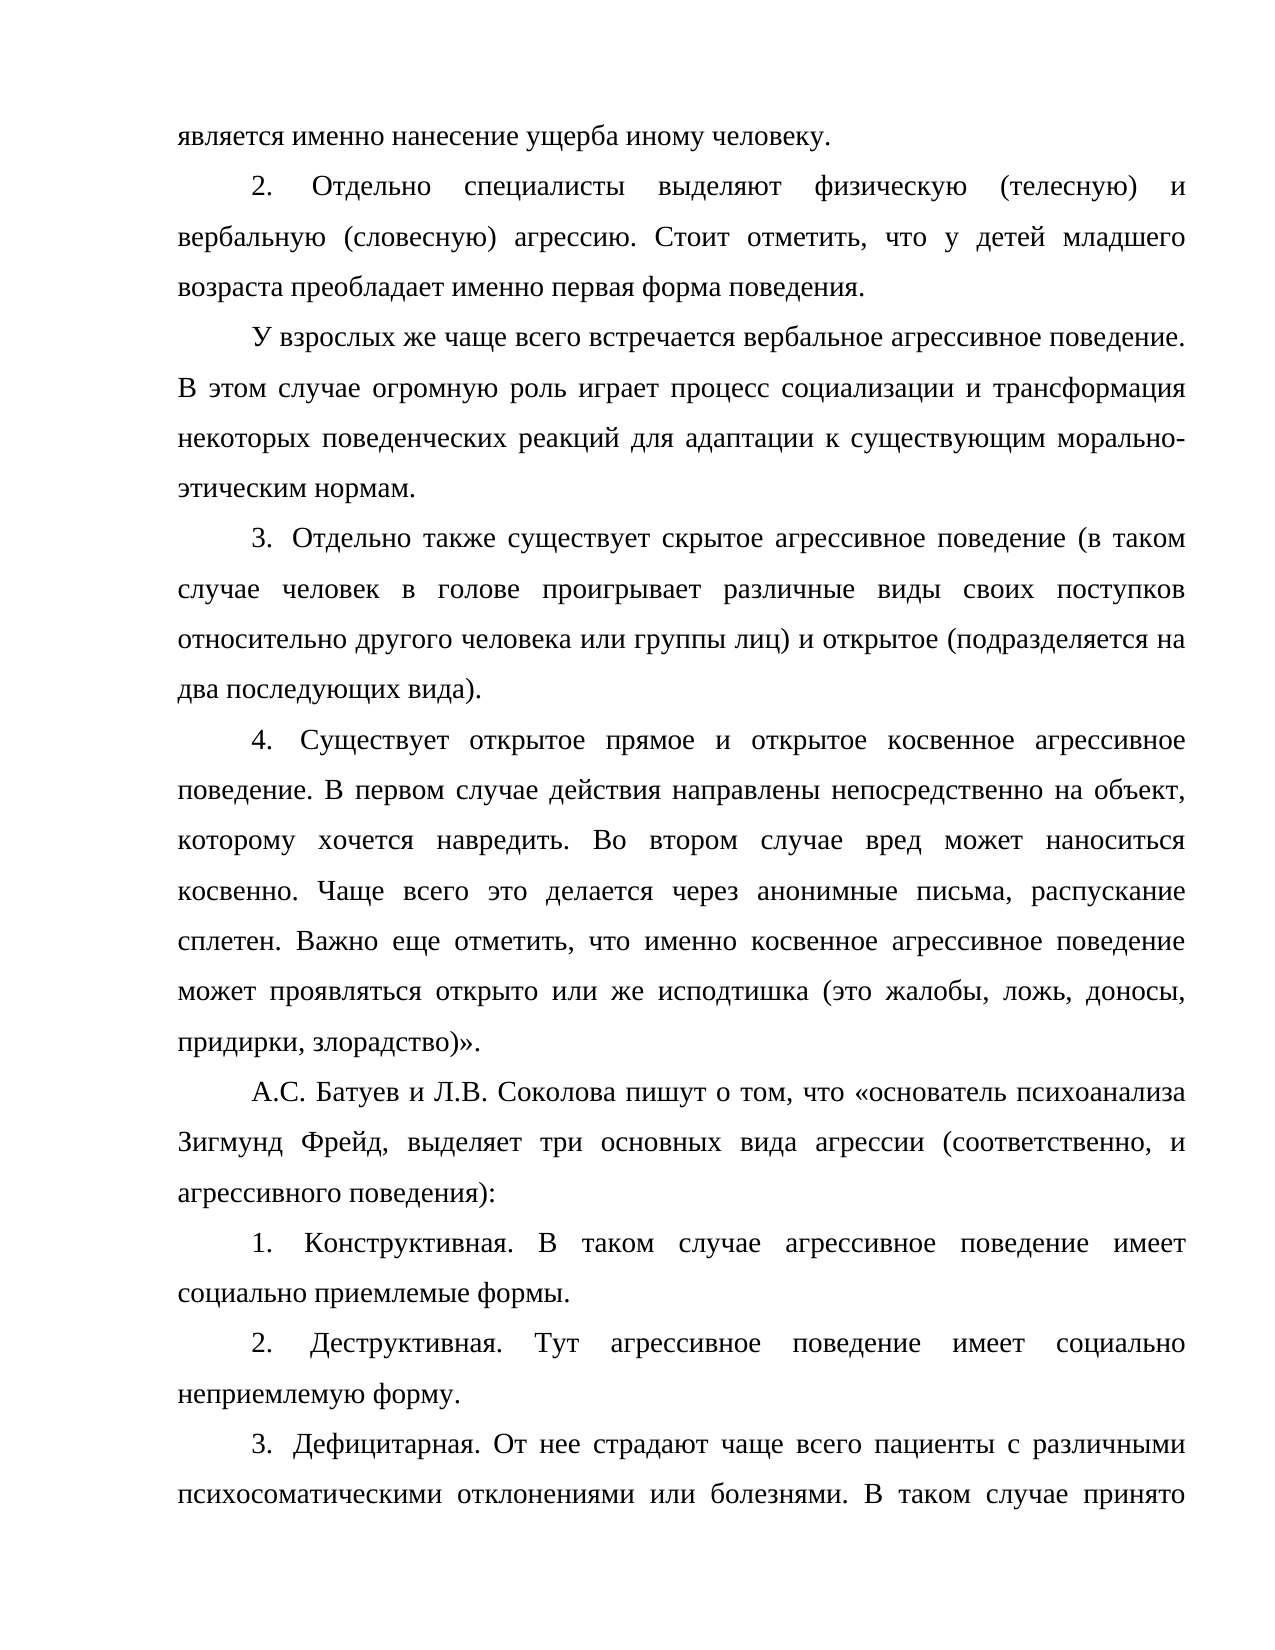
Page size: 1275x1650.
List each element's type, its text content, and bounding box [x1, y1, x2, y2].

text 1. Конструктивная. В таком случае агрессивное поведение имеет социально приемлемые формы. [177, 1225, 1186, 1309]
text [177, 1426, 1186, 1510]
text А.С. Батуев и Л.В. Соколова пишут о том, что «основатель психоанализа Зигмунд Фрейд, выделяет три основных вида агрессии (соответственно, и агрессивного поведения): [177, 1074, 1186, 1208]
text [177, 118, 1186, 152]
text 2. Отдельно специалисты выделяют физическую (телесную) и вербальную (словесную) агрессию. Стоит отметить, что у детей младшего возраста преобладает именно первая форма поведения. [177, 168, 1186, 303]
text 4. Существует открытое прямое и открытое косвенное агрессивное поведение. В первом случае действия направлены непосредственно на объект, которому хочется навредить. Во втором случае вред может наноситься косвенно. Чаще всего это делается через анонимные письма, распускание сплетен. Важно еще отметить, что именно косвенное агрессивное поведение может проявляться открыто или же исподтишка (это жалобы, ложь, доносы, придирки, злорадство)». [177, 722, 1186, 1057]
text У взрослых же чаще всего встречается вербальное агрессивное поведение. В этом случае огромную роль играет процесс социализации и трансформация некоторых поведенческих реакций для адаптации к существующим морально-этическим нормам. [177, 319, 1186, 504]
text 3. Отдельно также существует скрытое агрессивное поведение (в таком случае человек в голове проигрывает различные виды своих поступков относительно другого человека или группы лиц) и открытое (подразделяется на два последующих вида). [177, 521, 1186, 705]
text 2. Деструктивная. Тут агрессивное поведение имеет социально неприемлемую форму. [177, 1326, 1186, 1409]
